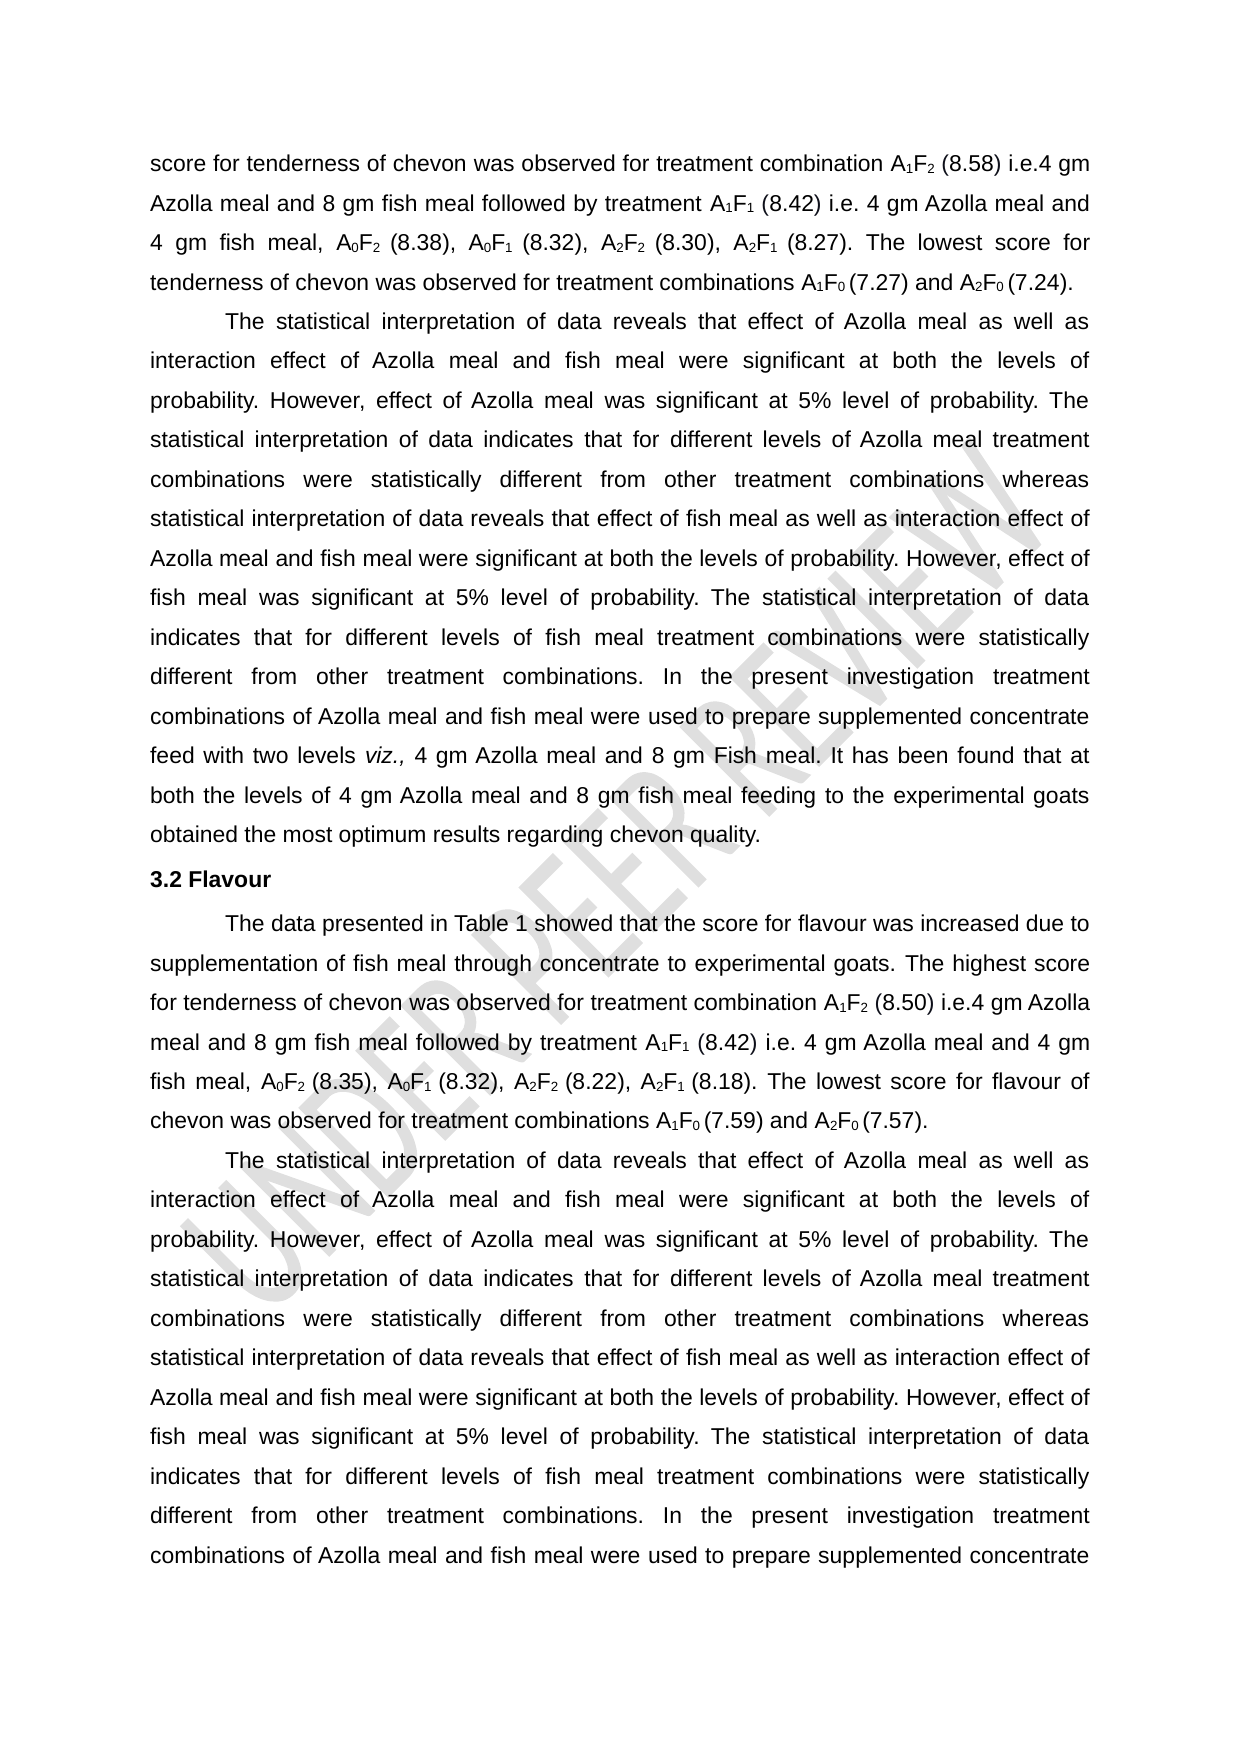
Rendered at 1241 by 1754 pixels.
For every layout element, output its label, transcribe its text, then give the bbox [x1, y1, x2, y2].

text The data presented in Table 1 showed that the score for flavour was increased due to supplementation of fish meal through concentrate to experimental goats. The highest score for tenderness of chevon was observed for treatment combination A1F2 (8.50) i.e.4 gm Azolla meal and 8 gm fish meal followed by treatment A1F1 (8.42) i.e. 4 gm Azolla meal and 4 gm fish meal, A0F2 (8.35), A0F1 (8.32), A2F2 (8.22), A2F1 (8.18). The lowest score for flavour of chevon was observed for treatment combinations A1F0 (7.59) and A2F0 (7.57). [150, 910, 1090, 1134]
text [150, 1147, 1090, 1568]
text 3.2 Flavour [150, 866, 1067, 892]
text The statistical interpretation of data reveals that effect of Azolla meal as well as interaction effect of Azolla meal and fish meal were significant at both the levels of probability. However, effect of Azolla meal was significant at 5% level of probability. The statistical interpretation of data indicates that for different levels of Azolla meal treatment combinations were statistically different from other treatment combinations whereas statistical interpretation of data reveals that effect of fish meal as well as interaction effect of Azolla meal and fish meal were significant at both the levels of probability. However, effect of fish meal was significant at 5% level of probability. The statistical interpretation of data indicates that for different levels of fish meal treatment combinations were statistically different from other treatment combinations. In the present investigation treatment combinations of Azolla meal and fish meal were used to prepare supplemented concentrate feed with two levels viz., 4 gm Azolla meal and 8 gm Fish meal. It has been found that at both the levels of 4 gm Azolla meal and 8 gm fish meal feeding to the experimental goats obtained the most optimum results regarding chevon quality. [150, 308, 1090, 847]
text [150, 150, 1090, 295]
